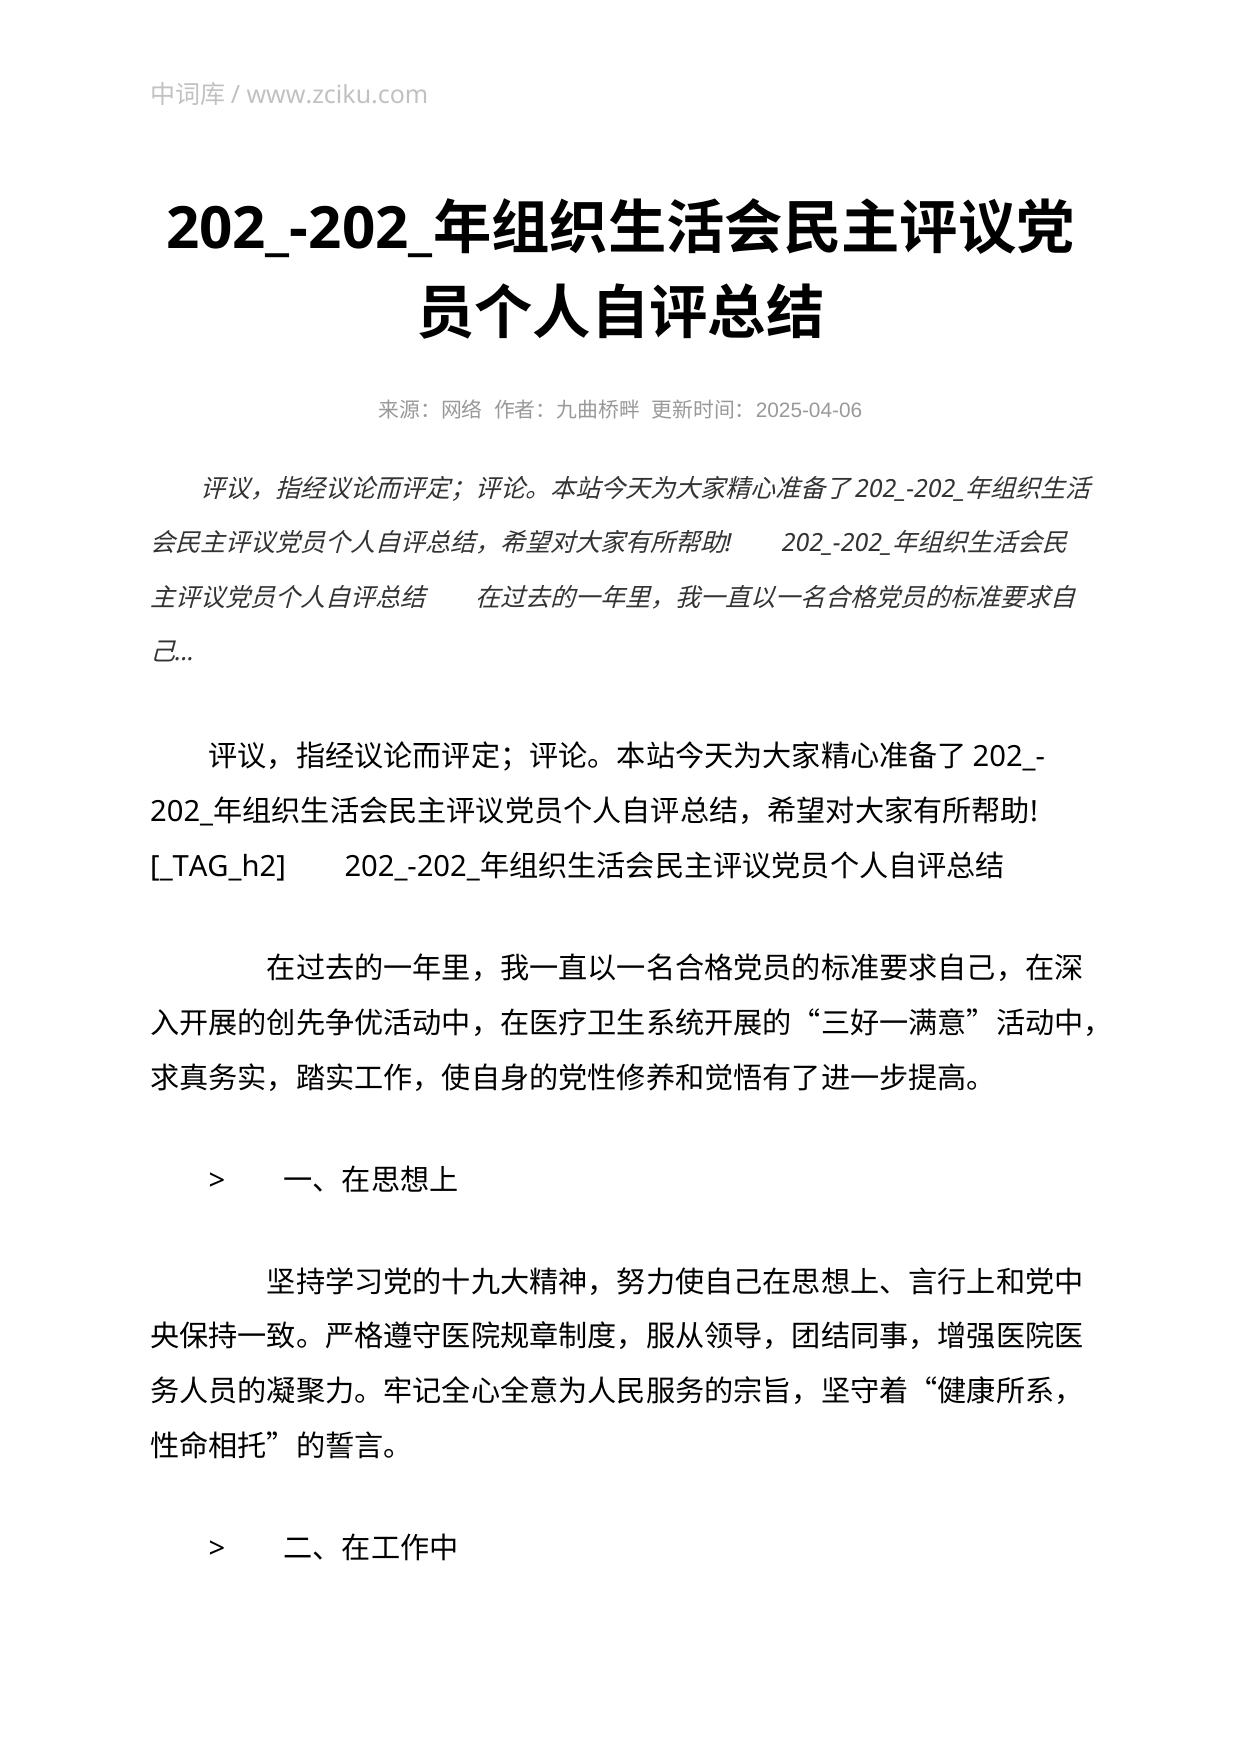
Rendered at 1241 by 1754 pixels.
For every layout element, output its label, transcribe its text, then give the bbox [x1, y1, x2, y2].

text 坚持学习党的十九大精神，努力使自己在思想上、言行上和党中央保持一致。严格遵守医院规章制度，服从领导，团结同事，增强医院医务人员的凝聚力。牢记全心全意为人民服务的宗旨，坚守着“健康所系，性命相托”的誓言。 [150, 1258, 1090, 1465]
text 评议，指经议论而评定；评论。本站今天为大家精心准备了202_-202_年组织生活会民主评议党员个人自评总结，希望对大家有所帮助! 202_-202_年组织生活会民主评议党员个人自评总结 在过去的一年里，我一直以一名合格党员的标准要求自己... [150, 468, 1090, 668]
subtitle 202_-202_年组织生活会民主评议党员个人自评总结 [150, 181, 1090, 351]
text > 二、在工作中 [150, 1524, 1090, 1567]
text > 一、在思想上 [150, 1156, 1090, 1198]
text 在过去的一年里，我一直以一名合格党员的标准要求自己，在深入开展的创先争优活动中，在医疗卫生系统开展的“三好一满意”活动中，求真务实，踏实工作，使自身的党性修养和觉悟有了进一步提高。 [150, 944, 1090, 1097]
text 来源：网络 作者：九曲桥畔 更新时间：2025-04-06 [150, 397, 1090, 421]
text 评议，指经议论而评定；评论。本站今天为大家精心准备了202_-202_年组织生活会民主评议党员个人自评总结，希望对大家有所帮助![_TAG_h2] 202_-202_年组织生活会民主评议党员个人自评总结 [150, 733, 1090, 885]
